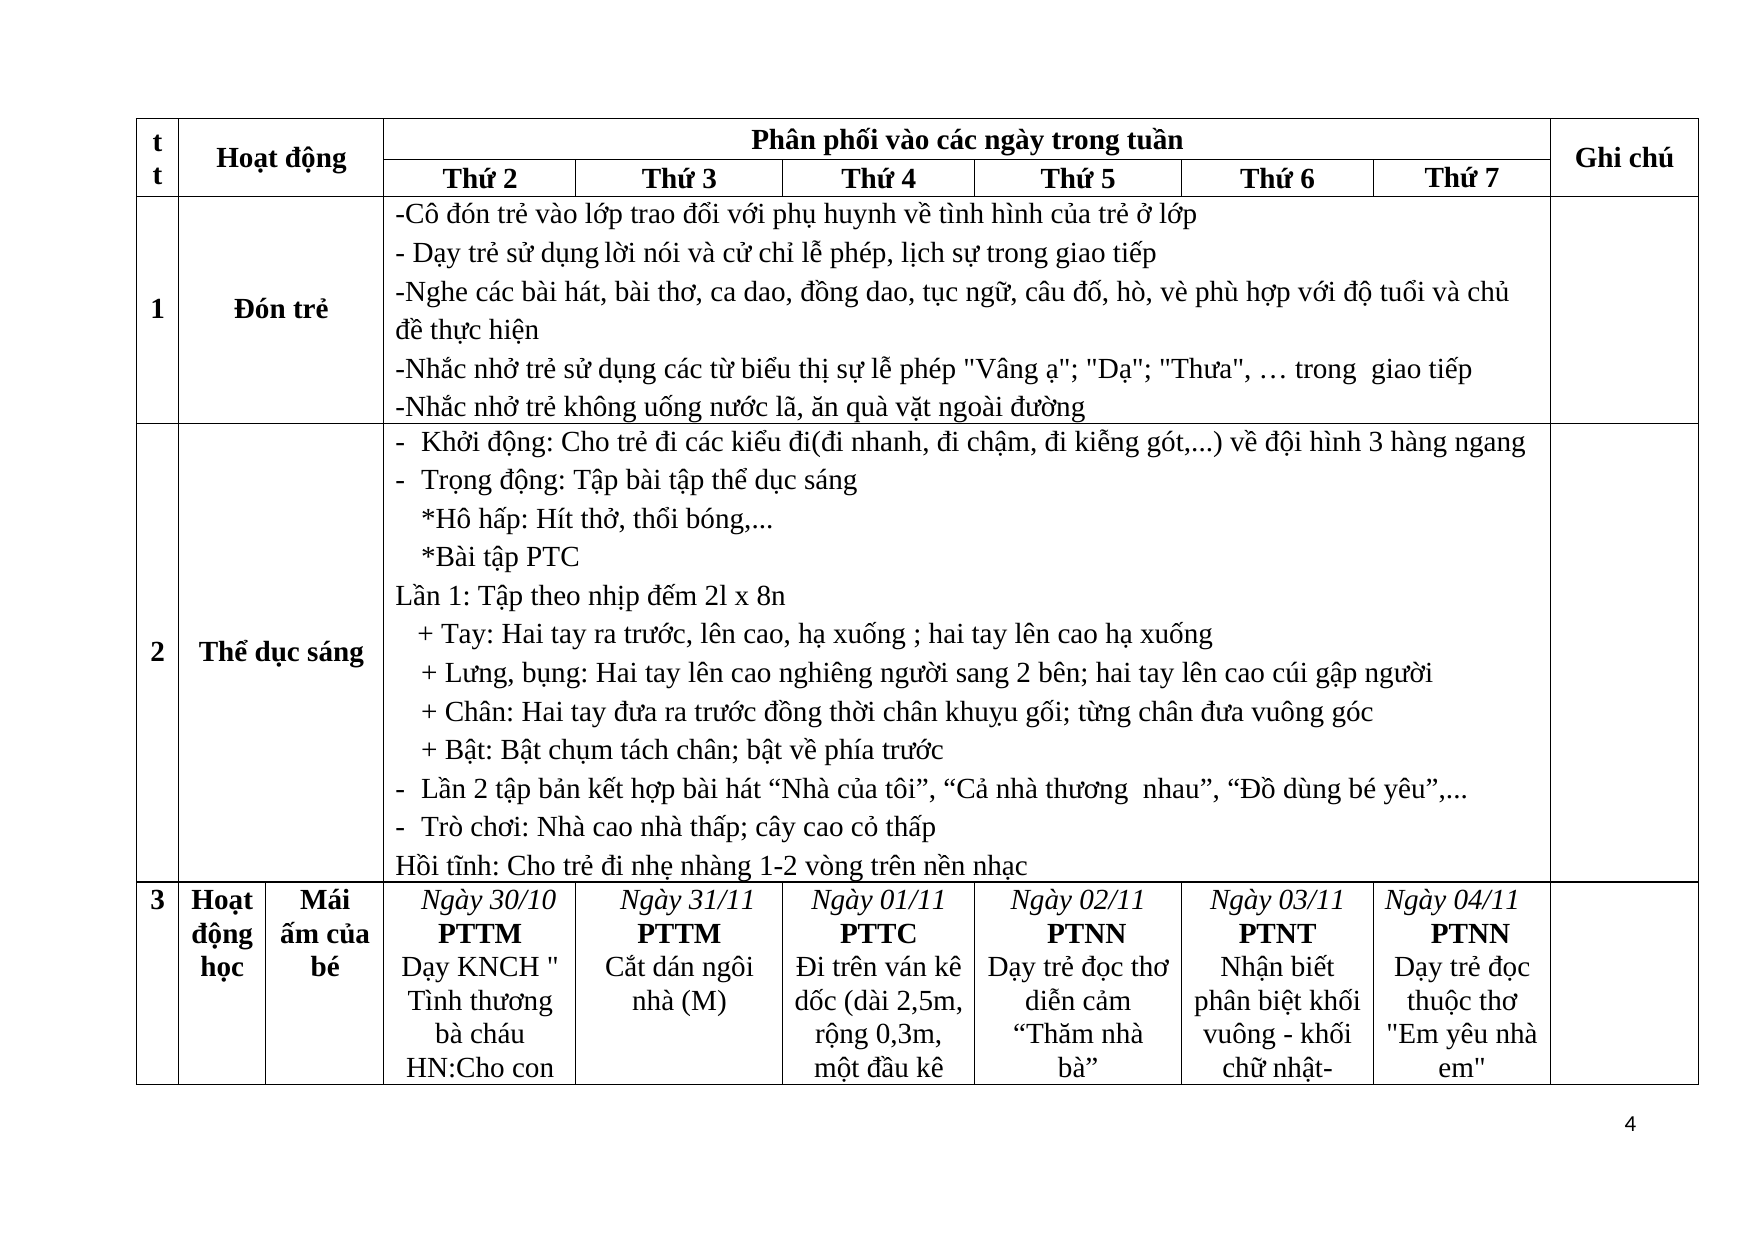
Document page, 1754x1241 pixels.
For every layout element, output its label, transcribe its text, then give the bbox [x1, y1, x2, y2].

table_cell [1374, 883, 1550, 1084]
table_cell -Cô đón trẻ vào lớp trao đổi với phụ huynh về tình hình của trẻ ở lớp - Dạy trẻ sử dụng lời nói và cử chỉ lễ phép, lịch sự trong giao tiếp -Nghe các bài hát, bài thơ, ca dao, đồng dao, tục ngữ, câu đố, hò, vè phù hợp với độ tuổi và chủ đề thực hiện -Nhắc nhở trẻ sử dụng các từ biểu thị sự lễ phép "Vâng ạ"; "Dạ"; "Thưa", … trong giao tiếp -Nhắc nhở trẻ không uống nước lã, ăn quà vặt ngoài đường [384, 197, 1550, 423]
table_cell Khởi động: Cho trẻ đi các kiểu đi(đi nhanh, đi chậm, đi kiễng gót,...) về đội hình 3 hàng ngang Trọng động: Tập bài tập thể dục sáng *Hô hấp: Hít thở, thổi bóng,... *Bài tập PTC Lần 1: Tập theo nhịp đếm 2l x 8n + Tay: Hai tay ra trước, lên cao, hạ xuống ; hai tay lên cao hạ xuống + Lưng, bụng: Hai tay lên cao nghiêng người sang 2 bên; hai tay lên cao cúi gập người + Chân: Hai tay đưa ra trước đồng thời chân khuỵu gối; từng chân đưa vuông góc + Bật: Bật chụm tách chân; bật về phía trước Lần 2 tập bản kết hợp bài hát “Nhà của tôi”, “Cả nhà thương nhau”, “Đồ dùng bé yêu”,... Trò chơi: Nhà cao nhà thấp; cây cao cỏ thấp Hồi tĩnh: Cho trẻ đi nhẹ nhàng 1-2 vòng trên nền nhạc [384, 424, 1550, 881]
table_cell Thứ 4 [783, 160, 974, 196]
table_cell Hoạt động học [179, 883, 265, 1084]
table_cell Đón trẻ [179, 197, 383, 423]
table_header Phân phối vào các ngày trong tuần [384, 119, 1550, 159]
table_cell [1182, 883, 1373, 1084]
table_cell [384, 883, 575, 1084]
table_cell Thứ 3 [576, 160, 782, 196]
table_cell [975, 883, 1181, 1084]
table_cell Thứ 7 [1374, 160, 1550, 196]
table_cell 2 [137, 424, 178, 881]
table_cell [1551, 883, 1698, 1084]
table_cell 3 [137, 883, 178, 1084]
table_header tt [137, 119, 178, 196]
table_cell Thể dục sáng [179, 424, 383, 881]
table_header Hoạt động [179, 119, 383, 196]
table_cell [783, 883, 974, 1084]
table_cell 1 [137, 197, 178, 423]
table_cell Thứ 6 [1182, 160, 1373, 196]
table_header Ghi chú [1551, 119, 1698, 196]
table_cell [1551, 424, 1698, 881]
table_cell Thứ 2 [384, 160, 575, 196]
table_cell [1551, 197, 1698, 423]
table_cell Mái ấm của bé [266, 883, 383, 1084]
table_cell Thứ 5 [975, 160, 1181, 196]
table_cell Ngày 31/11 PTTM Cắt dán ngôi nhà (M) [576, 883, 782, 1084]
